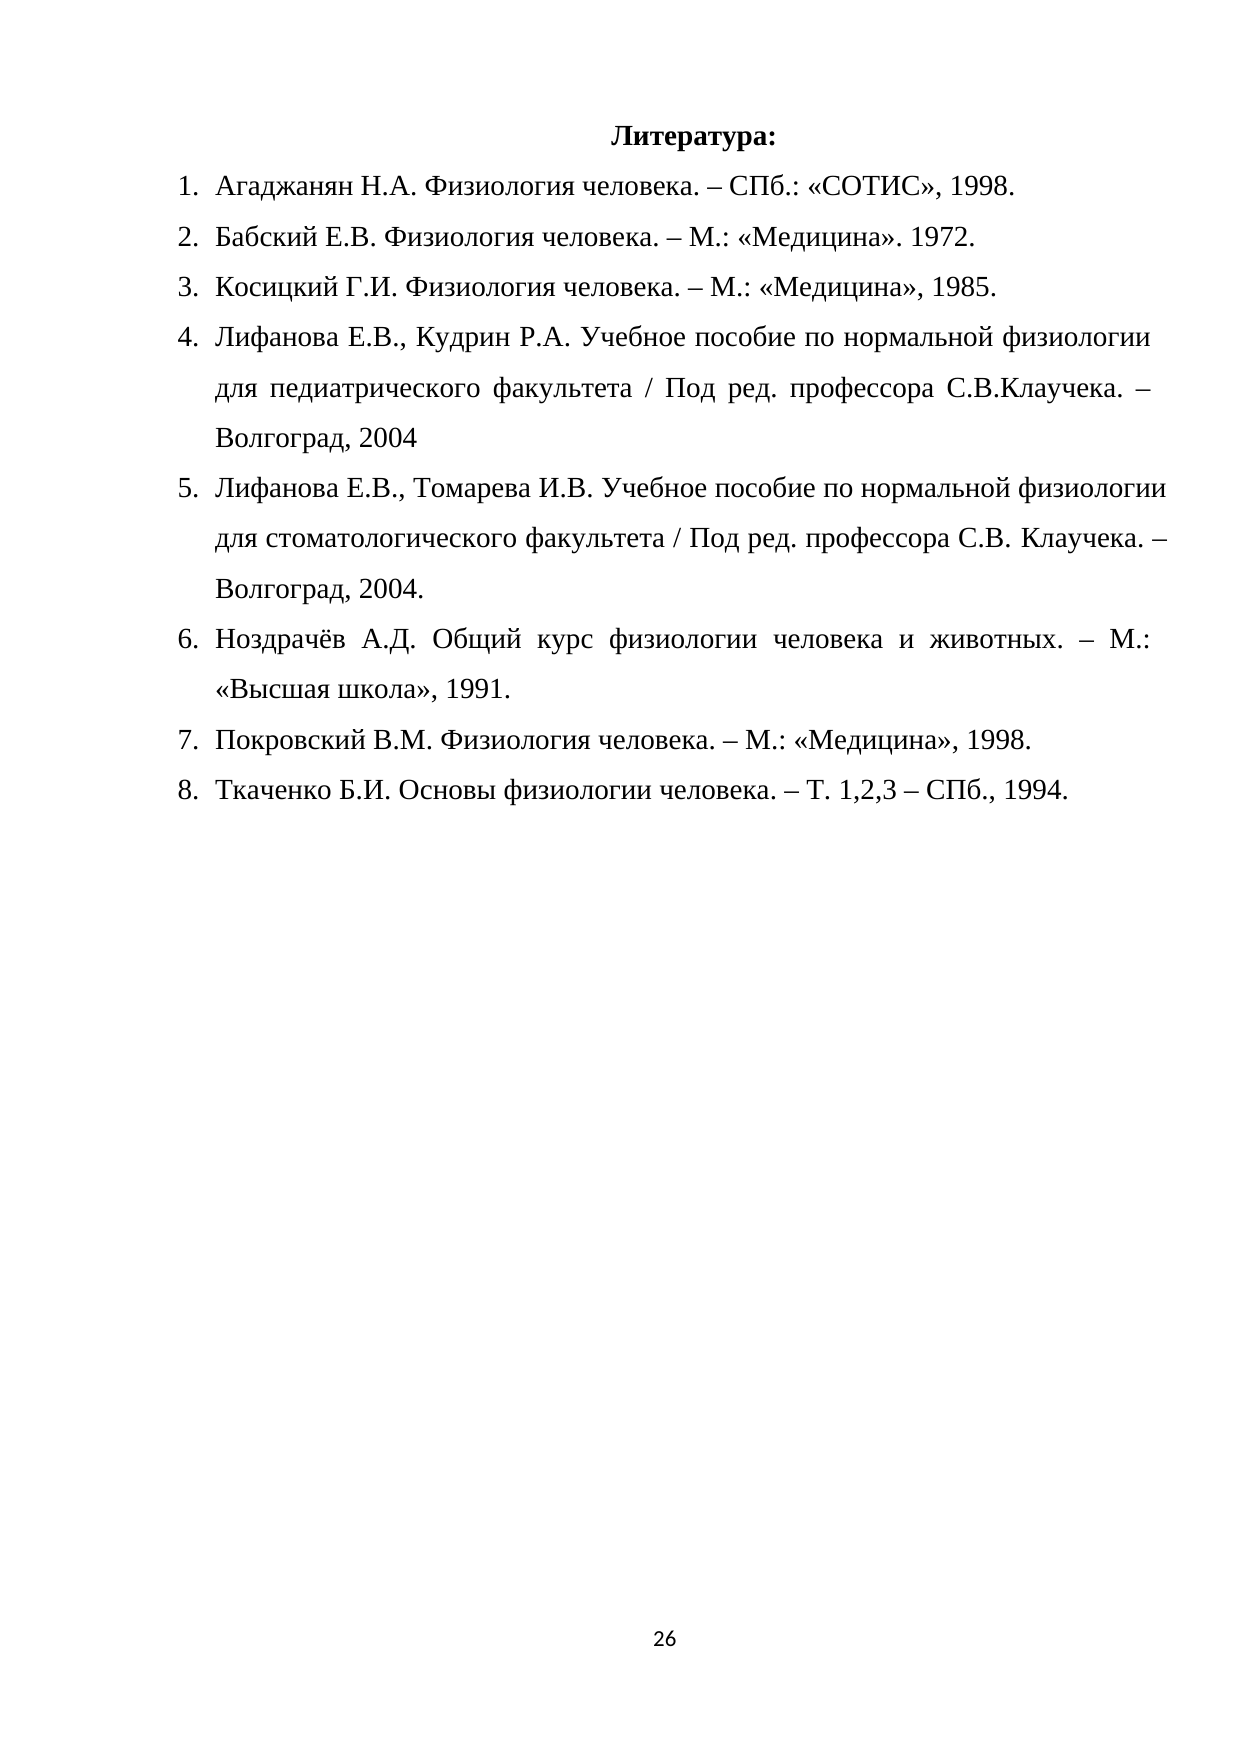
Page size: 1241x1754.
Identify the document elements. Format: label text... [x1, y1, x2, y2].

list Агаджанян Н.А. Физиология человека. – СПб.: «СОТИС», 1998. [177, 168, 1152, 202]
list Лифанова Е.В., Кудрин Р.А. Учебное пособие по нормальной физиологии для педиатрического факультета / Под ред. профессора С.В.Клаучека. – Волгоград, 2004 [177, 319, 1152, 453]
list Косицкий Г.И. Физиология человека. – М.: «Медицина», 1985. [177, 269, 1152, 303]
list Лифанова Е.В., Томарева И.В. Учебное пособие по нормальной физиологии для стоматологического факультета / Под ред. профессора С.В. Клаучека. – Волгоград, 2004. [177, 470, 1167, 604]
list Покровский В.М. Физиология человека. – М.: «Медицина», 1998. [177, 722, 1152, 755]
list Бабский Е.В. Физиология человека. – М.: «Медицина». 1972. [177, 219, 1152, 252]
list Ткаченко Б.И. Основы физиологии человека. – Т. 1,2,3 – СПб., 1994. [177, 772, 1152, 806]
list Ноздрачёв А.Д. Общий курс физиологии человека и животных. – М.: «Высшая школа», 1991. [177, 621, 1152, 705]
text Литература: [177, 118, 1152, 152]
